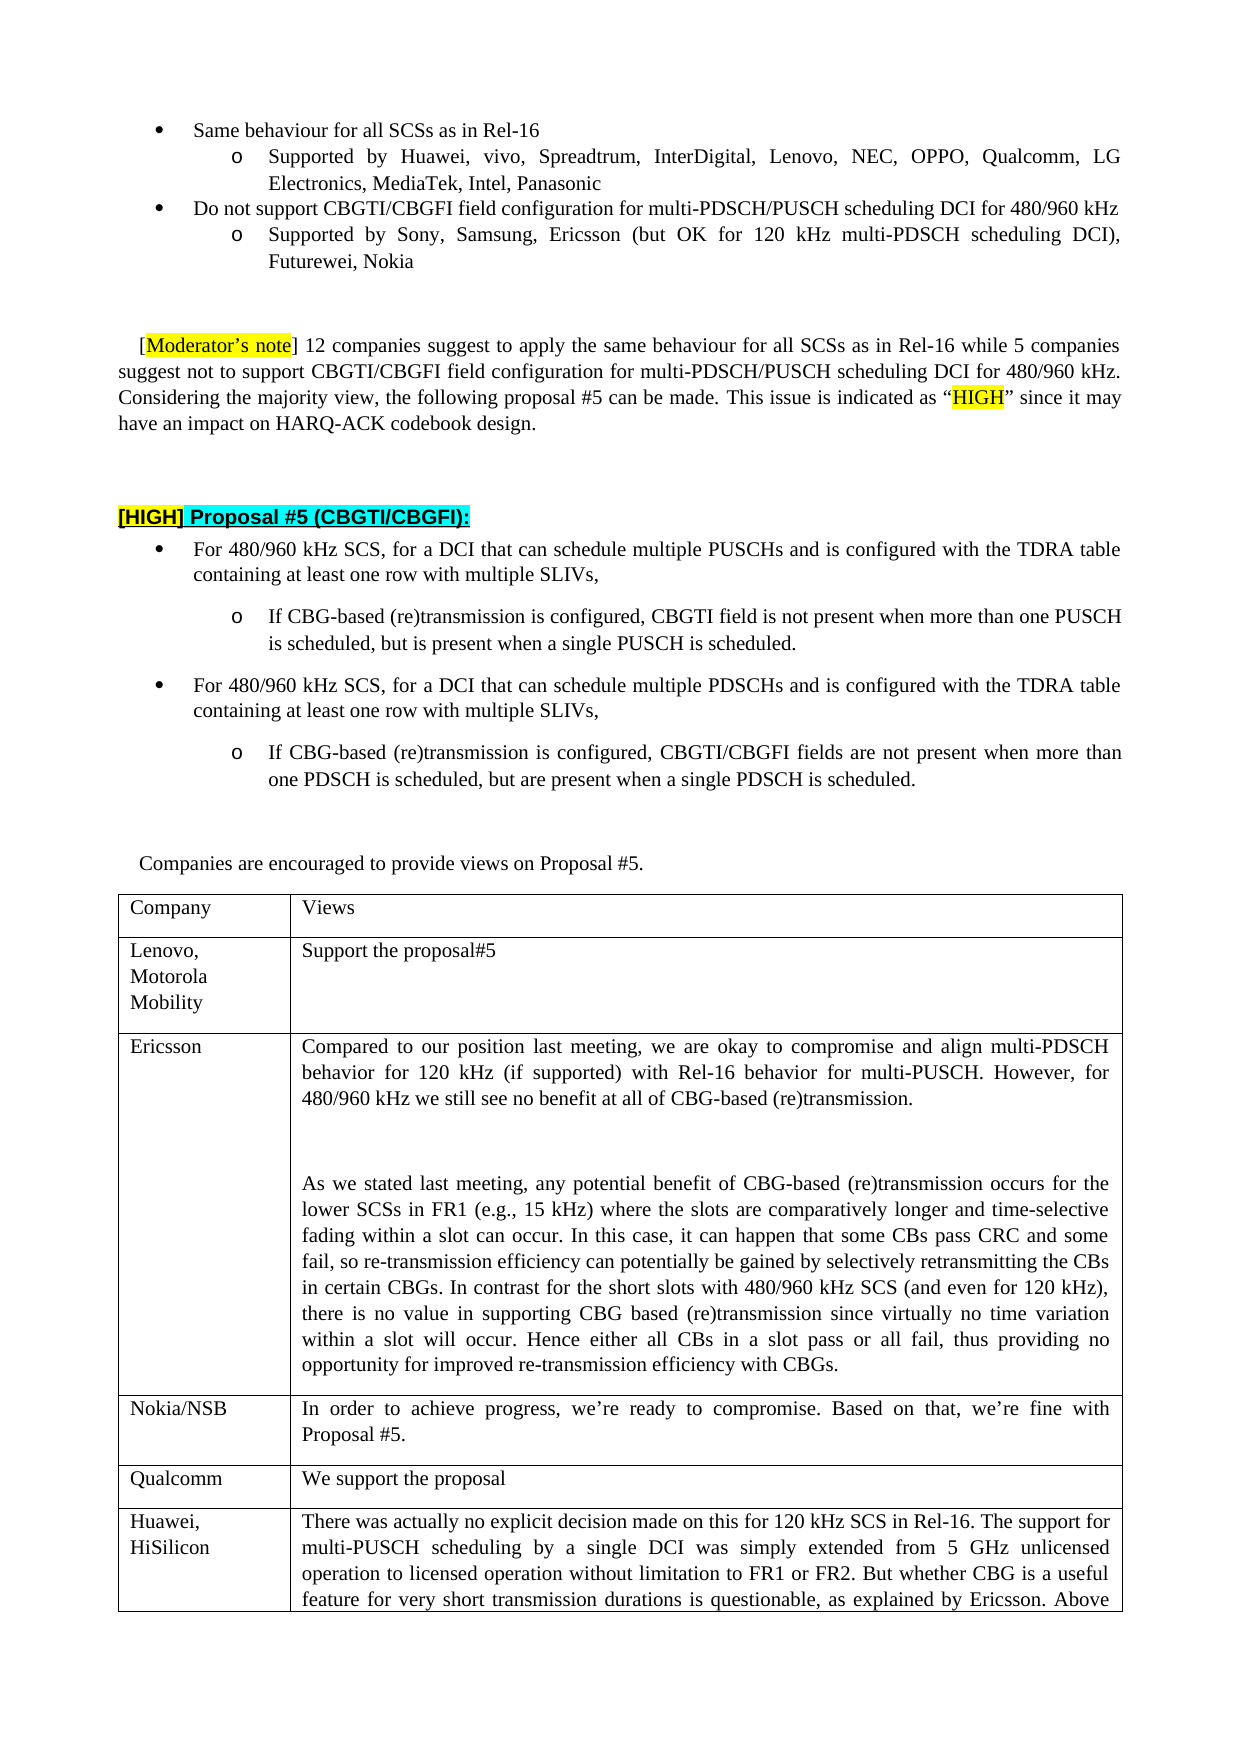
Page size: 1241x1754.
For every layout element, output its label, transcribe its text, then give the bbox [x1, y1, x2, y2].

text [Moderator’s note] 12 companies suggest to apply the same behaviour for all SCSs as in Rel-16 while 5 companies suggest not to support CBGTI/CBGFI field configuration for multi-PDSCH/PUSCH scheduling DCI for 480/960 kHz. Considering the majority view, the following proposal #5 can be made. This issue is indicated as “HIGH” since it may have an impact on HARQ-ACK codebook design. [118, 333, 1122, 435]
list For 480/960 kHz SCS, for a DCI that can schedule multiple PDSCHs and is configured with the TDRA table containing at least one row with multiple SLIVs, [156, 672, 1122, 722]
table_cell Ericsson [119, 1034, 290, 1395]
list If CBG-based (re)transmission is configured, CBGTI/CBGFI fields are not present when more than one PDSCH is scheduled, but are present when a single PDSCH is scheduled. [231, 739, 1122, 791]
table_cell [291, 1509, 1122, 1611]
subtitle [HIGH] Proposal #5 (CBGTI/CBGFI): [118, 504, 1122, 528]
table_cell We support the proposal [291, 1466, 1122, 1508]
table_cell Compared to our position last meeting, we are okay to compromise and align multi-PDSCH behavior for 120 kHz (if supported) with Rel-16 behavior for multi-PUSCH. However, for 480/960 kHz we still see no benefit at all of CBG-based (re)transmission. As we stated last meeting, any potential benefit of CBG-based (re)transmission occurs for the lower SCSs in FR1 (e.g., 15 kHz) where the slots are comparatively longer and time-selective fading within a slot can occur. In this case, it can happen that some CBs pass CRC and some fail, so re-transmission efficiency can potentially be gained by selectively retransmitting the CBs in certain CBGs. In contrast for the short slots with 480/960 kHz SCS (and even for 120 kHz), there is no value in supporting CBG based (re)transmission since virtually no time variation within a slot will occur. Hence either all CBs in a slot pass or all fail, thus providing no opportunity for improved re-transmission efficiency with CBGs. [291, 1034, 1122, 1395]
list If CBG-based (re)transmission is configured, CBGTI field is not present when more than one PUSCH is scheduled, but is present when a single PUSCH is scheduled. [231, 604, 1122, 655]
list Supported by Sony, Samsung, Ericsson (but OK for 120 kHz multi-PDSCH scheduling DCI), Futurewei, Nokia [231, 221, 1122, 273]
text Companies are encouraged to provide views on Proposal #5. [118, 851, 1122, 875]
list Do not support CBGTI/CBGFI field configuration for multi-PDSCH/PUSCH scheduling DCI for 480/960 kHz [156, 196, 1122, 220]
table_cell Lenovo, Motorola Mobility [119, 938, 290, 1033]
list Same behaviour for all SCSs as in Rel-16 [156, 118, 1122, 142]
table_cell In order to achieve progress, we’re ready to compromise. Based on that, we’re fine with Proposal #5. [291, 1396, 1122, 1464]
list For 480/960 kHz SCS, for a DCI that can schedule multiple PUSCHs and is configured with the TDRA table containing at least one row with multiple SLIVs, [156, 537, 1122, 586]
table_header Views [291, 895, 1122, 937]
table_cell Support the proposal#5 [291, 938, 1122, 1033]
list Supported by Huawei, vivo, Spreadtrum, InterDigital, Lenovo, NEC, OPPO, Qualcomm, LG Electronics, MediaTek, Intel, Panasonic [231, 143, 1122, 195]
table_cell Qualcomm [119, 1466, 290, 1508]
table_header Company [119, 895, 290, 937]
table_cell Huawei, HiSilicon [119, 1509, 290, 1611]
table_cell Nokia/NSB [119, 1396, 290, 1464]
